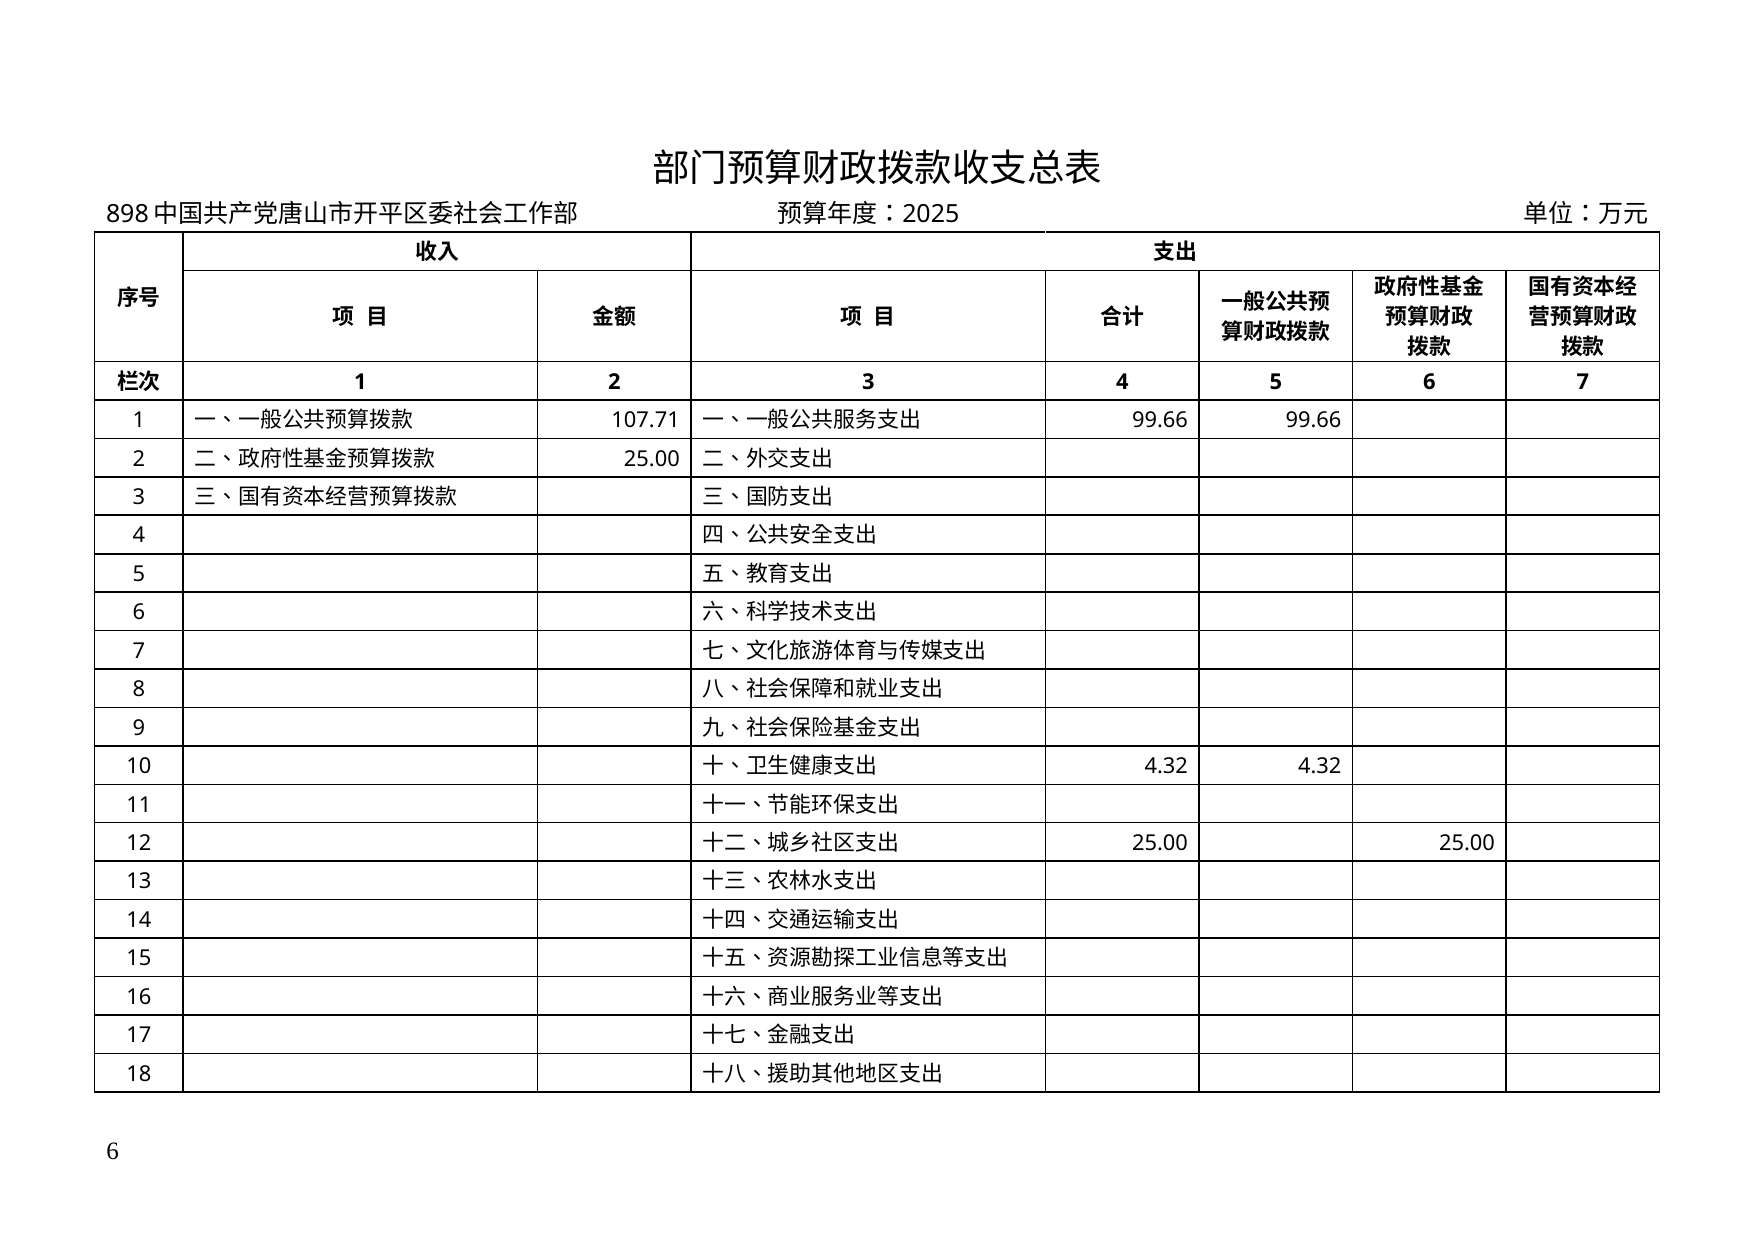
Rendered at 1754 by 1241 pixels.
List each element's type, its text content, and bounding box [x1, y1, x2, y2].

table_cell 七、文化旅游体育与传媒支出 [692, 631, 1045, 668]
table_cell 国有资本经营预算财政拨款 [1507, 271, 1659, 361]
table_cell 7 [95, 631, 182, 668]
table_cell [1353, 785, 1505, 822]
table_cell [1200, 516, 1352, 553]
table_cell [1046, 708, 1198, 745]
table_cell [1200, 593, 1352, 630]
table_cell [1046, 631, 1198, 668]
table_cell 支出 [692, 233, 1659, 270]
table_cell 十三、农林水支出 [692, 862, 1045, 899]
table_cell 三、国有资本经营预算拨款 [184, 478, 537, 514]
table_cell [1507, 785, 1659, 822]
table_cell [1046, 478, 1198, 514]
table_cell [1353, 1054, 1505, 1091]
table_cell [1200, 900, 1352, 937]
table_cell [1507, 977, 1659, 1014]
table_cell [1353, 593, 1505, 630]
table_cell [538, 670, 690, 707]
table_cell [538, 823, 690, 860]
table_cell [1353, 977, 1505, 1014]
table_cell [184, 516, 537, 553]
table_cell 4 [95, 516, 182, 553]
table_cell 25.00 [538, 439, 690, 476]
table_cell [184, 593, 537, 630]
table_cell [1200, 939, 1352, 976]
table_cell 4.32 [1046, 747, 1198, 783]
table_cell [184, 747, 537, 783]
table_cell [1353, 401, 1505, 437]
table_cell [1353, 631, 1505, 668]
table_cell [1046, 862, 1198, 899]
table_cell [184, 1054, 537, 1091]
text 部门预算财政拨款收支总表 [106, 142, 1648, 193]
table_cell [538, 516, 690, 553]
table_cell [538, 555, 690, 591]
table_cell 二、政府性基金预算拨款 [184, 439, 537, 476]
table_cell [1507, 631, 1659, 668]
table_cell 10 [95, 747, 182, 783]
table_cell [1046, 670, 1198, 707]
table_cell [538, 1016, 690, 1052]
table_cell 12 [95, 823, 182, 860]
table_cell [538, 1054, 690, 1091]
table_cell [538, 785, 690, 822]
table_cell [1200, 1016, 1352, 1052]
table_cell 16 [95, 977, 182, 1014]
table_cell 一、一般公共服务支出 [692, 401, 1045, 437]
table_cell [184, 900, 537, 937]
table_cell 十七、金融支出 [692, 1016, 1045, 1052]
table_cell [1507, 670, 1659, 707]
table_cell 序号 [95, 233, 182, 361]
table_cell 六、科学技术支出 [692, 593, 1045, 630]
table_cell [1353, 516, 1505, 553]
table_cell 一、一般公共预算拨款 [184, 401, 537, 437]
table_cell [1200, 631, 1352, 668]
table_cell 八、社会保障和就业支出 [692, 670, 1045, 707]
table_cell [1046, 939, 1198, 976]
table_cell [184, 555, 537, 591]
table_cell 4.32 [1200, 747, 1352, 783]
table_cell 金额 [538, 271, 690, 361]
table_cell 一般公共预算财政拨款 [1200, 271, 1352, 361]
table_cell [1353, 670, 1505, 707]
table_cell 8 [95, 670, 182, 707]
table_header 898中国共产党唐山市开平区委社会工作部 [95, 195, 690, 231]
table_cell [1507, 516, 1659, 553]
table_cell [1353, 439, 1505, 476]
table_cell 14 [95, 900, 182, 937]
table_cell [184, 708, 537, 745]
table_cell 十四、交通运输支出 [692, 900, 1045, 937]
table_cell [1200, 708, 1352, 745]
table_cell 1 [95, 401, 182, 437]
table_cell [1046, 516, 1198, 553]
table_cell 11 [95, 785, 182, 822]
table_cell 十五、资源勘探工业信息等支出 [692, 939, 1045, 976]
table_cell [1046, 785, 1198, 822]
table_cell [184, 862, 537, 899]
table_cell [1046, 977, 1198, 1014]
table_cell 4 [1046, 362, 1198, 399]
table_cell 项 目 [692, 271, 1045, 361]
table_cell [184, 631, 537, 668]
table_cell 栏次 [95, 362, 182, 399]
table_cell [538, 862, 690, 899]
table_cell 6 [95, 593, 182, 630]
table_cell 三、国防支出 [692, 478, 1045, 514]
table_cell 25.00 [1353, 823, 1505, 860]
table_cell 13 [95, 862, 182, 899]
table_cell [1507, 708, 1659, 745]
table_cell 二、外交支出 [692, 439, 1045, 476]
table_cell [1353, 862, 1505, 899]
table_cell 17 [95, 1016, 182, 1052]
table_cell [1507, 478, 1659, 514]
table_cell [1200, 670, 1352, 707]
table_header 单位：万元 [1046, 195, 1659, 231]
table_cell 3 [95, 478, 182, 514]
table_cell [1046, 439, 1198, 476]
table_cell 十一、节能环保支出 [692, 785, 1045, 822]
table_cell [1046, 1054, 1198, 1091]
table_cell [1507, 439, 1659, 476]
table_cell [184, 785, 537, 822]
table_cell [538, 747, 690, 783]
table_cell [184, 670, 537, 707]
table_cell 2 [95, 439, 182, 476]
table_cell [1353, 747, 1505, 783]
table_cell 7 [1507, 362, 1659, 399]
table_cell [1046, 900, 1198, 937]
table_cell [1200, 862, 1352, 899]
table_cell 6 [1353, 362, 1505, 399]
table_cell 九、社会保险基金支出 [692, 708, 1045, 745]
table_cell 十六、商业服务业等支出 [692, 977, 1045, 1014]
table_cell [184, 977, 537, 1014]
table_header 预算年度：2025 [692, 195, 1045, 231]
table_cell [538, 478, 690, 514]
table_cell [538, 900, 690, 937]
table_cell [1046, 593, 1198, 630]
table_cell [538, 631, 690, 668]
table_cell [1353, 708, 1505, 745]
table_cell 3 [692, 362, 1045, 399]
table_cell [1507, 401, 1659, 437]
table_cell [1200, 478, 1352, 514]
table_cell 收入 [184, 233, 690, 270]
table_cell 项 目 [184, 271, 537, 361]
table_cell 十、卫生健康支出 [692, 747, 1045, 783]
table_cell [184, 1016, 537, 1052]
table_cell [1507, 747, 1659, 783]
table_cell [1507, 900, 1659, 937]
table_cell [1353, 939, 1505, 976]
table_cell 15 [95, 939, 182, 976]
table_cell [1507, 823, 1659, 860]
table_cell 18 [95, 1054, 182, 1091]
table_cell [1200, 823, 1352, 860]
table_cell [1353, 555, 1505, 591]
table_cell [1046, 555, 1198, 591]
table_cell [1507, 939, 1659, 976]
table_cell [538, 708, 690, 745]
table_cell 107.71 [538, 401, 690, 437]
table_cell [184, 823, 537, 860]
table_cell [1507, 862, 1659, 899]
table_cell 99.66 [1046, 401, 1198, 437]
table_cell [1507, 555, 1659, 591]
table_cell 25.00 [1046, 823, 1198, 860]
table_cell 5 [95, 555, 182, 591]
table_cell [1353, 478, 1505, 514]
table_cell [1507, 1054, 1659, 1091]
table_cell [1200, 439, 1352, 476]
table_cell 五、教育支出 [692, 555, 1045, 591]
table_cell [538, 593, 690, 630]
table_cell [1353, 1016, 1505, 1052]
table_cell 5 [1200, 362, 1352, 399]
table_cell [1046, 1016, 1198, 1052]
table_cell [1200, 785, 1352, 822]
table_cell [1200, 1054, 1352, 1091]
table_cell [1507, 593, 1659, 630]
table_cell 2 [538, 362, 690, 399]
table_cell [1200, 555, 1352, 591]
table_cell [538, 977, 690, 1014]
table_cell 十八、援助其他地区支出 [692, 1054, 1045, 1091]
table_cell 9 [95, 708, 182, 745]
table_cell [1507, 1016, 1659, 1052]
table_cell [1200, 977, 1352, 1014]
table_cell 合计 [1046, 271, 1198, 361]
table_cell 99.66 [1200, 401, 1352, 437]
table_cell 1 [184, 362, 537, 399]
table_cell [184, 939, 537, 976]
table_cell 四、公共安全支出 [692, 516, 1045, 553]
table_cell 政府性基金预算财政 拨款 [1353, 271, 1505, 361]
table_cell [1353, 900, 1505, 937]
table_cell 十二、城乡社区支出 [692, 823, 1045, 860]
table_cell [538, 939, 690, 976]
